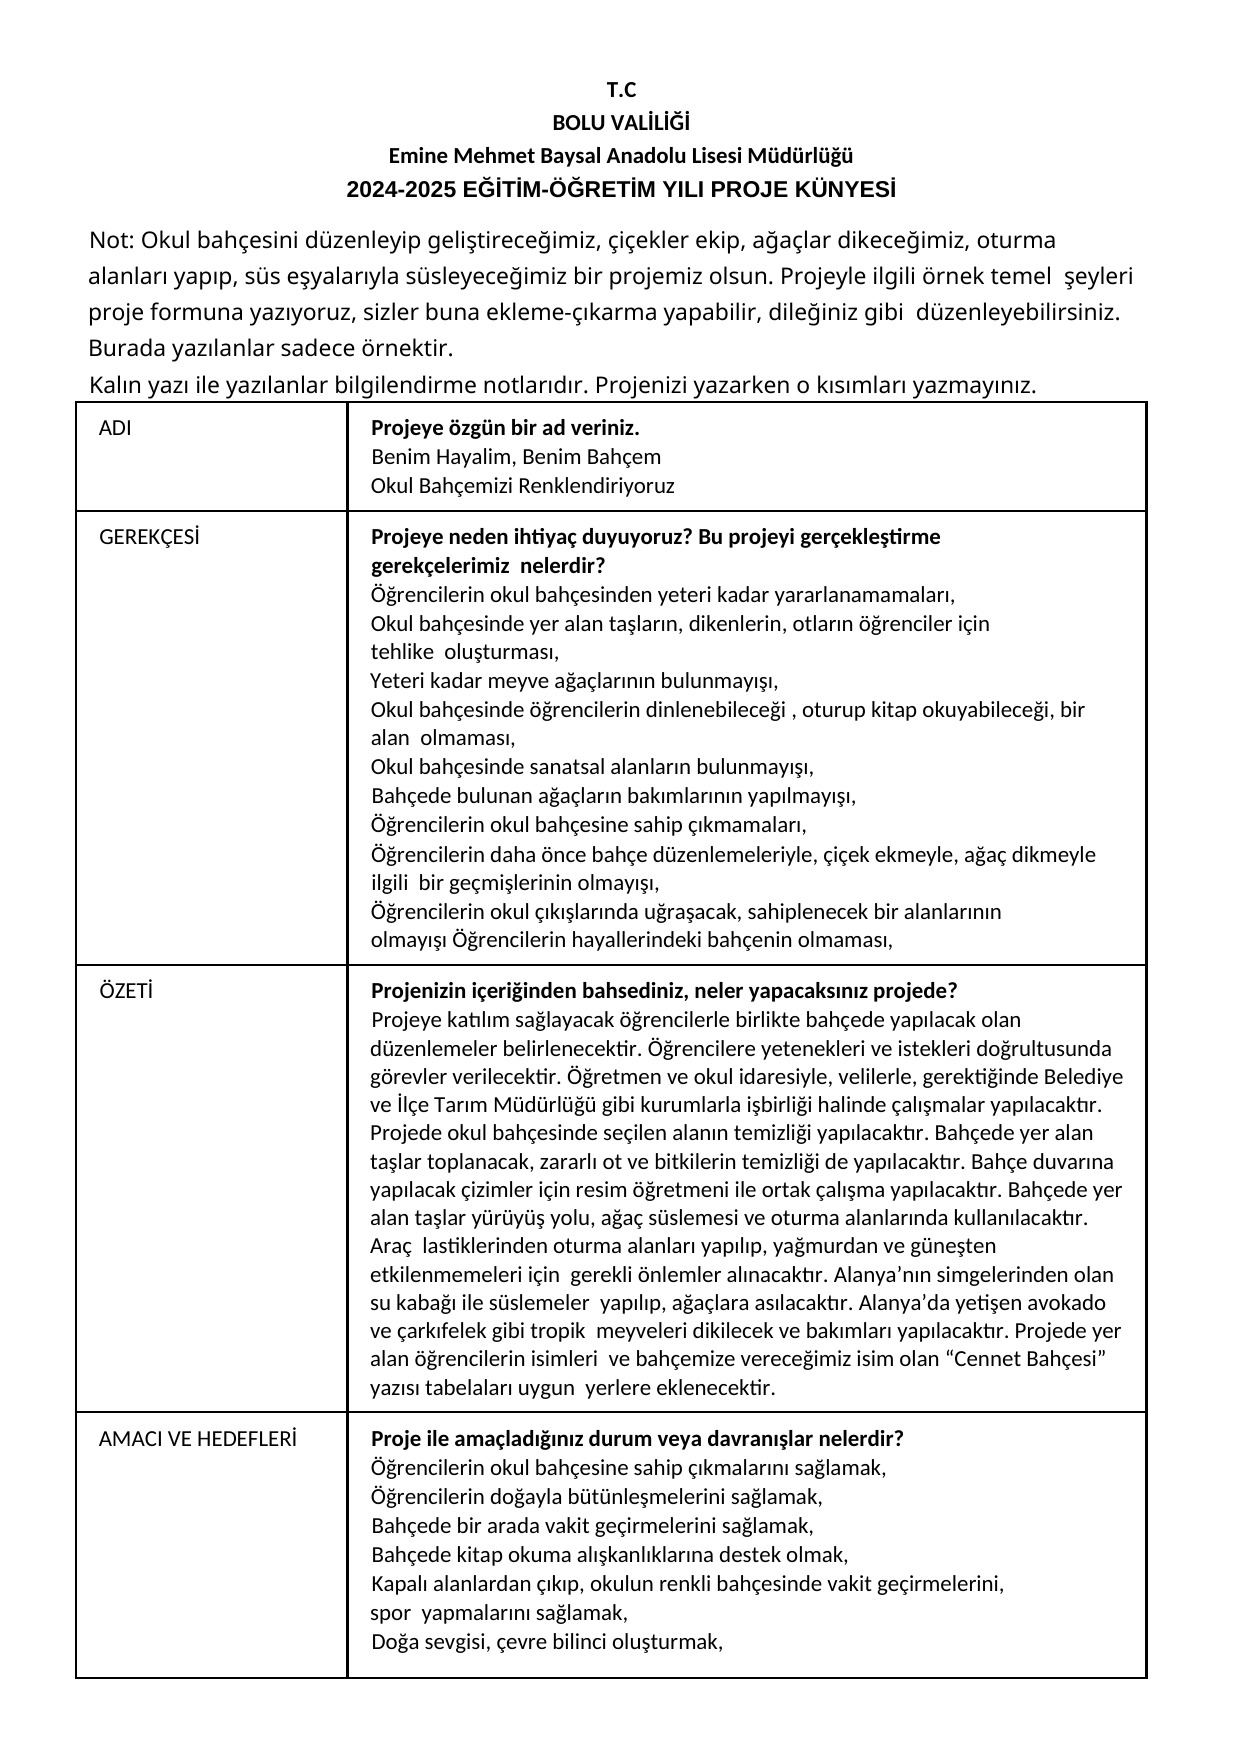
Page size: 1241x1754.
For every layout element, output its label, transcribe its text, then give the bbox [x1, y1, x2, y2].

text Not: Okul bahçesini düzenleyip geliştireceğimiz, çiçekler ekip, ağaçlar dikeceğimiz, oturma alanları yapıp, süs eşyalarıyla süsleyeceğimiz bir projemiz olsun. Projeyle ilgili örnek temel şeyleri proje formuna yazıyoruz, sizler buna ekleme-çıkarma yapabilir, dileğiniz gibi düzenleyebilirsiniz. Burada yazılanlar sadece örnektir. [88, 224, 1142, 363]
table_header Projeye özgün bir ad veriniz. Benim Hayalim, Benim Bahçem Okul Bahçemizi Renklendiriyoruz [349, 403, 1145, 510]
table_cell Projeye neden ihtiyaç duyuyoruz? Bu projeyi gerçekleştirme gerekçelerimiz nelerdir? Öğrencilerin okul bahçesinden yeteri kadar yararlanamamaları, Okul bahçesinde yer alan taşların, dikenlerin, otların öğrenciler için tehlike oluşturması, Yeteri kadar meyve ağaçlarının bulunmayışı, Okul bahçesinde öğrencilerin dinlenebileceği , oturup kitap okuyabileceği, bir alan olmaması, Okul bahçesinde sanatsal alanların bulunmayışı, Bahçede bulunan ağaçların bakımlarının yapılmayışı, Öğrencilerin okul bahçesine sahip çıkmamaları, Öğrencilerin daha önce bahçe düzenlemeleriyle, çiçek ekmeyle, ağaç dikmeyle ilgili bir geçmişlerinin olmayışı, Öğrencilerin okul çıkışlarında uğraşacak, sahiplenecek bir alanlarının olmayışı Öğrencilerin hayallerindeki bahçenin olmaması, [349, 512, 1145, 964]
table_header ADI [77, 403, 346, 510]
text Emine Mehmet Baysal Anadolu Lisesi Müdürlüğü [75, 141, 1168, 169]
table_cell Projenizin içeriğinden bahsediniz, neler yapacaksınız projede? Projeye katılım sağlayacak öğrencilerle birlikte bahçede yapılacak olan düzenlemeler belirlenecektir. Öğrencilere yetenekleri ve istekleri doğrultusunda görevler verilecektir. Öğretmen ve okul idaresiyle, velilerle, gerektiğinde Belediye ve İlçe Tarım Müdürlüğü gibi kurumlarla işbirliği halinde çalışmalar yapılacaktır. Projede okul bahçesinde seçilen alanın temizliği yapılacaktır. Bahçede yer alan taşlar toplanacak, zararlı ot ve bitkilerin temizliği de yapılacaktır. Bahçe duvarına yapılacak çizimler için resim öğretmeni ile ortak çalışma yapılacaktır. Bahçede yer alan taşlar yürüyüş yolu, ağaç süslemesi ve oturma alanlarında kullanılacaktır. Araç lastiklerinden oturma alanları yapılıp, yağmurdan ve güneşten etkilenmemeleri için gerekli önlemler alınacaktır. Alanya’nın simgelerinden olan su kabağı ile süslemeler yapılıp, ağaçlara asılacaktır. Alanya’da yetişen avokado ve çarkıfelek gibi tropik meyveleri dikilecek ve bakımları yapılacaktır. Projede yer alan öğrencilerin isimleri ve bahçemize vereceğimiz isim olan “Cennet Bahçesi” yazısı tabelaları uygun yerlere eklenecektir. [349, 966, 1145, 1411]
table_cell ÖZETİ [77, 966, 346, 1411]
table_cell AMACI VE HEDEFLERİ [77, 1413, 346, 1677]
table_cell GEREKÇESİ [77, 512, 346, 964]
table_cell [349, 1413, 1145, 1677]
text Kalın yazı ile yazılanlar bilgilendirme notlarıdır. Projenizi yazarken o kısımları yazmayınız. [89, 369, 1165, 401]
text 2024-2025 EĞİTİM-ÖĞRETİM YILI PROJE KÜNYESİ [75, 176, 1168, 202]
text BOLU VALİLİĞİ [75, 108, 1168, 136]
text T.C [75, 75, 1168, 103]
